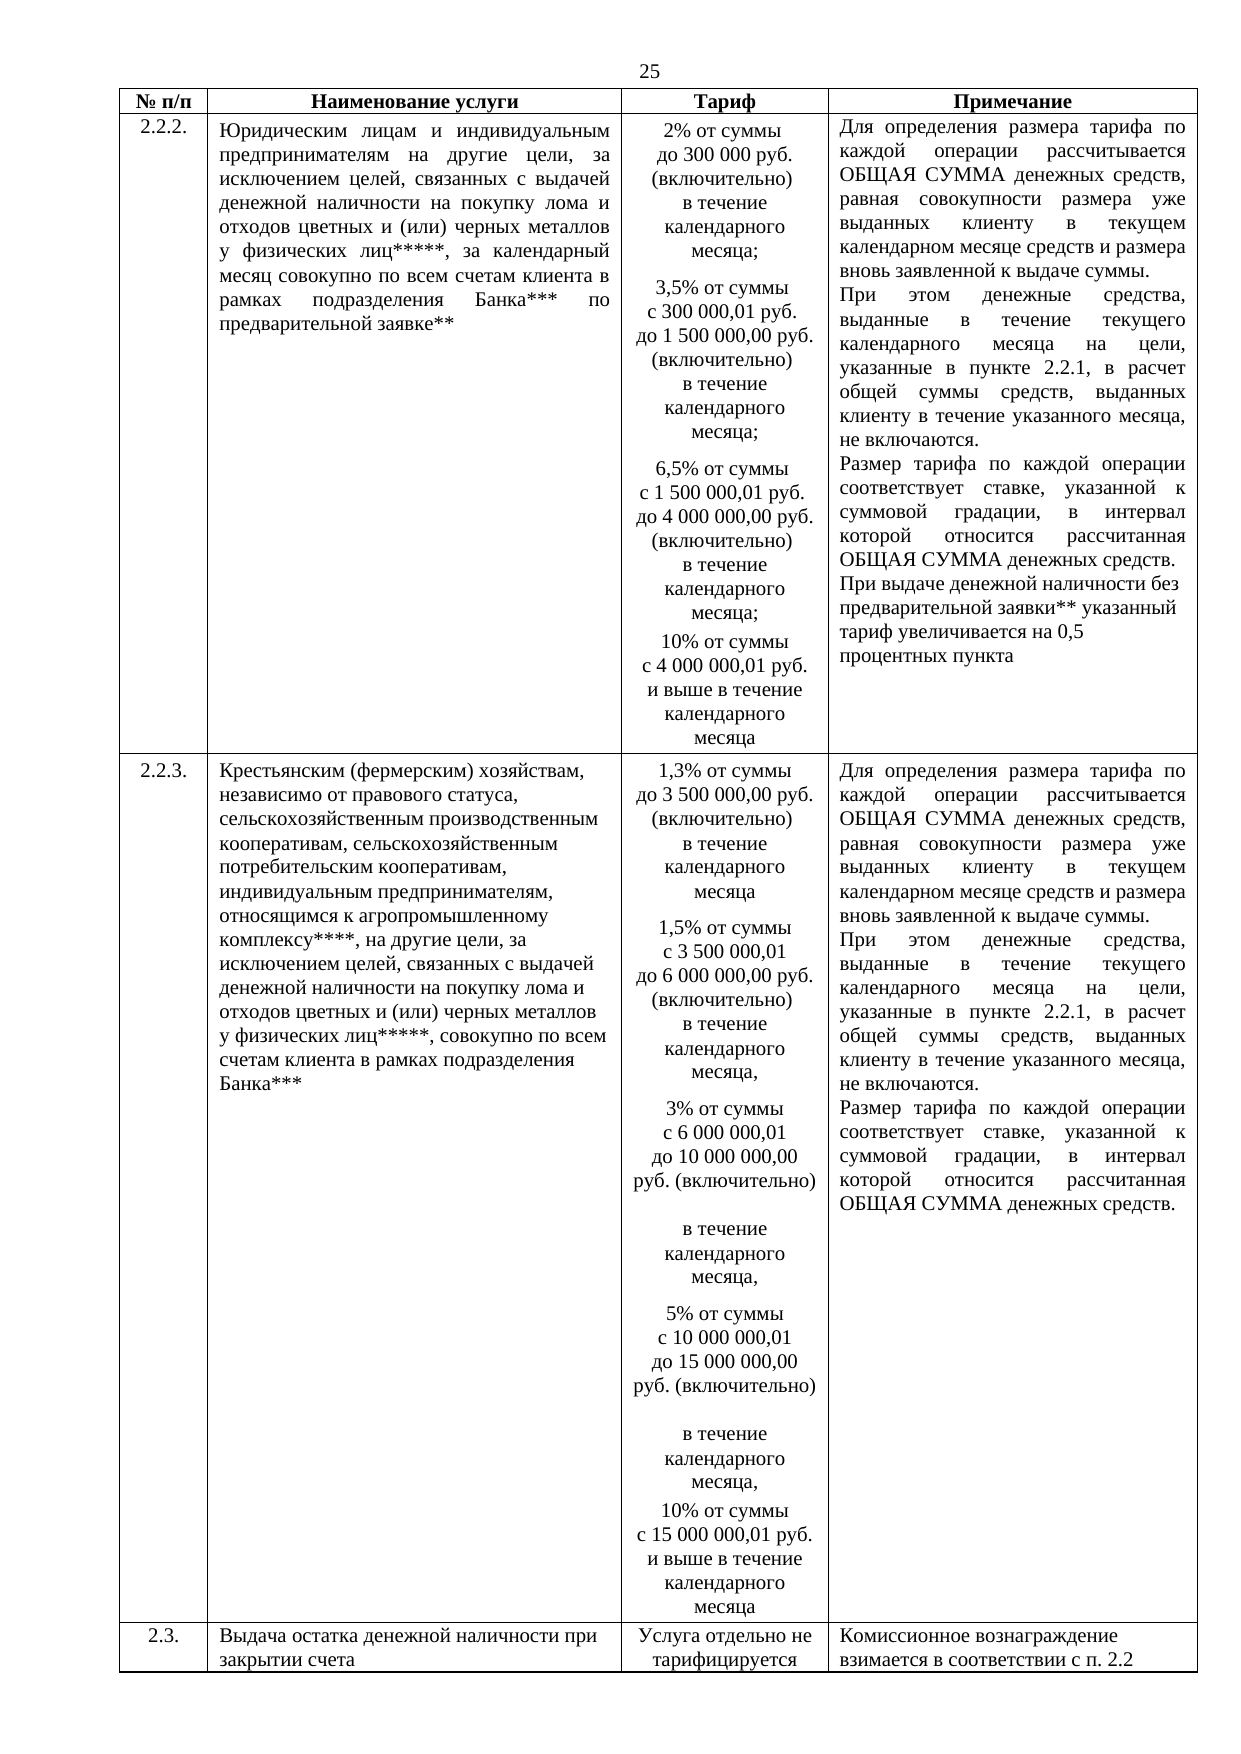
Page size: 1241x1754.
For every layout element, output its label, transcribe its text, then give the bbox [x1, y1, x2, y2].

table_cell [622, 1623, 828, 1671]
table_cell Для определения размера тарифа по каждой операции рассчитывается ОБЩАЯ СУММА денежных средств, равная совокупности размера уже выданных клиенту в текущем календарном месяце средств и размера вновь заявленной к выдаче суммы. При этом денежные средства, выданные в течение текущего календарного месяца на цели, указанные в пункте 2.2.1, в расчет общей суммы средств, выданных клиенту в течение указанного месяца, не включаются. Размер тарифа по каждой операции соответствует ставке, указанной к суммовой градации, в интервал которой относится рассчитанная ОБЩАЯ СУММА денежных средств. При выдаче денежной наличности без предварительной заявки** указанный тариф увеличивается на 0,5 процентных пункта [829, 114, 1197, 753]
table_header Наименование услуги [208, 89, 621, 113]
table_cell 2.2.2. [120, 114, 207, 753]
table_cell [208, 1623, 621, 1671]
table_cell 2.3. [120, 1623, 207, 1671]
table_cell Крестьянским (фермерским) хозяйствам, независимо от правового статуса, сельскохозяйственным производственным кооперативам, сельскохозяйственным потребительским кооперативам, индивидуальным предпринимателям, относящимся к агропромышленному комплексу****, на другие цели, за исключением целей, связанных с выдачей денежной наличности на покупку лома и отходов цветных и (или) черных металлов у физических лиц*****, совокупно по всем счетам клиента в рамках подразделения Банка*** [208, 754, 621, 1622]
table_header Тариф [622, 89, 828, 113]
table_cell Юридическим лицам и индивидуальным предпринимателям на другие цели, за исключением целей, связанных с выдачей денежной наличности на покупку лома и отходов цветных и (или) черных металлов у физических лиц*****, за календарный месяц совокупно по всем счетам клиента в рамках подразделения Банка*** по предварительной заявке** [208, 114, 621, 753]
table_cell 1,3% от суммы до 3 500 000,00 руб. (включительно) в течение календарного месяца 1,5% от суммы с 3 500 000,01 до 6 000 000,00 руб. (включительно) в течение календарного месяца, 3% от суммы с 6 000 000,01 до 10 000 000,00 руб. (включительно) в течение календарного месяца, 5% от суммы с 10 000 000,01 до 15 000 000,00 руб. (включительно) в течение календарного месяца, 10% от суммы c 15 000 000,01 руб. и выше в течение календарного месяца [622, 754, 828, 1622]
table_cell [829, 1623, 1197, 1671]
table_header Примечание [829, 89, 1197, 113]
table_cell Для определения размера тарифа по каждой операции рассчитывается ОБЩАЯ СУММА денежных средств, равная совокупности размера уже выданных клиенту в текущем календарном месяце средств и размера вновь заявленной к выдаче суммы. При этом денежные средства, выданные в течение текущего календарного месяца на цели, указанные в пункте 2.2.1, в расчет общей суммы средств, выданных клиенту в течение указанного месяца, не включаются. Размер тарифа по каждой операции соответствует ставке, указанной к суммовой градации, в интервал которой относится рассчитанная ОБЩАЯ СУММА денежных средств. [829, 754, 1197, 1622]
table_header № п/п [120, 89, 207, 113]
table_cell 2% от суммы до 300 000 руб. (включительно) в течение календарного месяца; 3,5% от суммы с 300 000,01 руб. до 1 500 000,00 руб. (включительно) в течение календарного месяца; 6,5% от суммы с 1 500 000,01 руб. до 4 000 000,00 руб. (включительно) в течение календарного месяца; 10% от суммы с 4 000 000,01 руб. и выше в течение календарного месяца [622, 114, 828, 753]
table_cell 2.2.3. [120, 754, 207, 1622]
